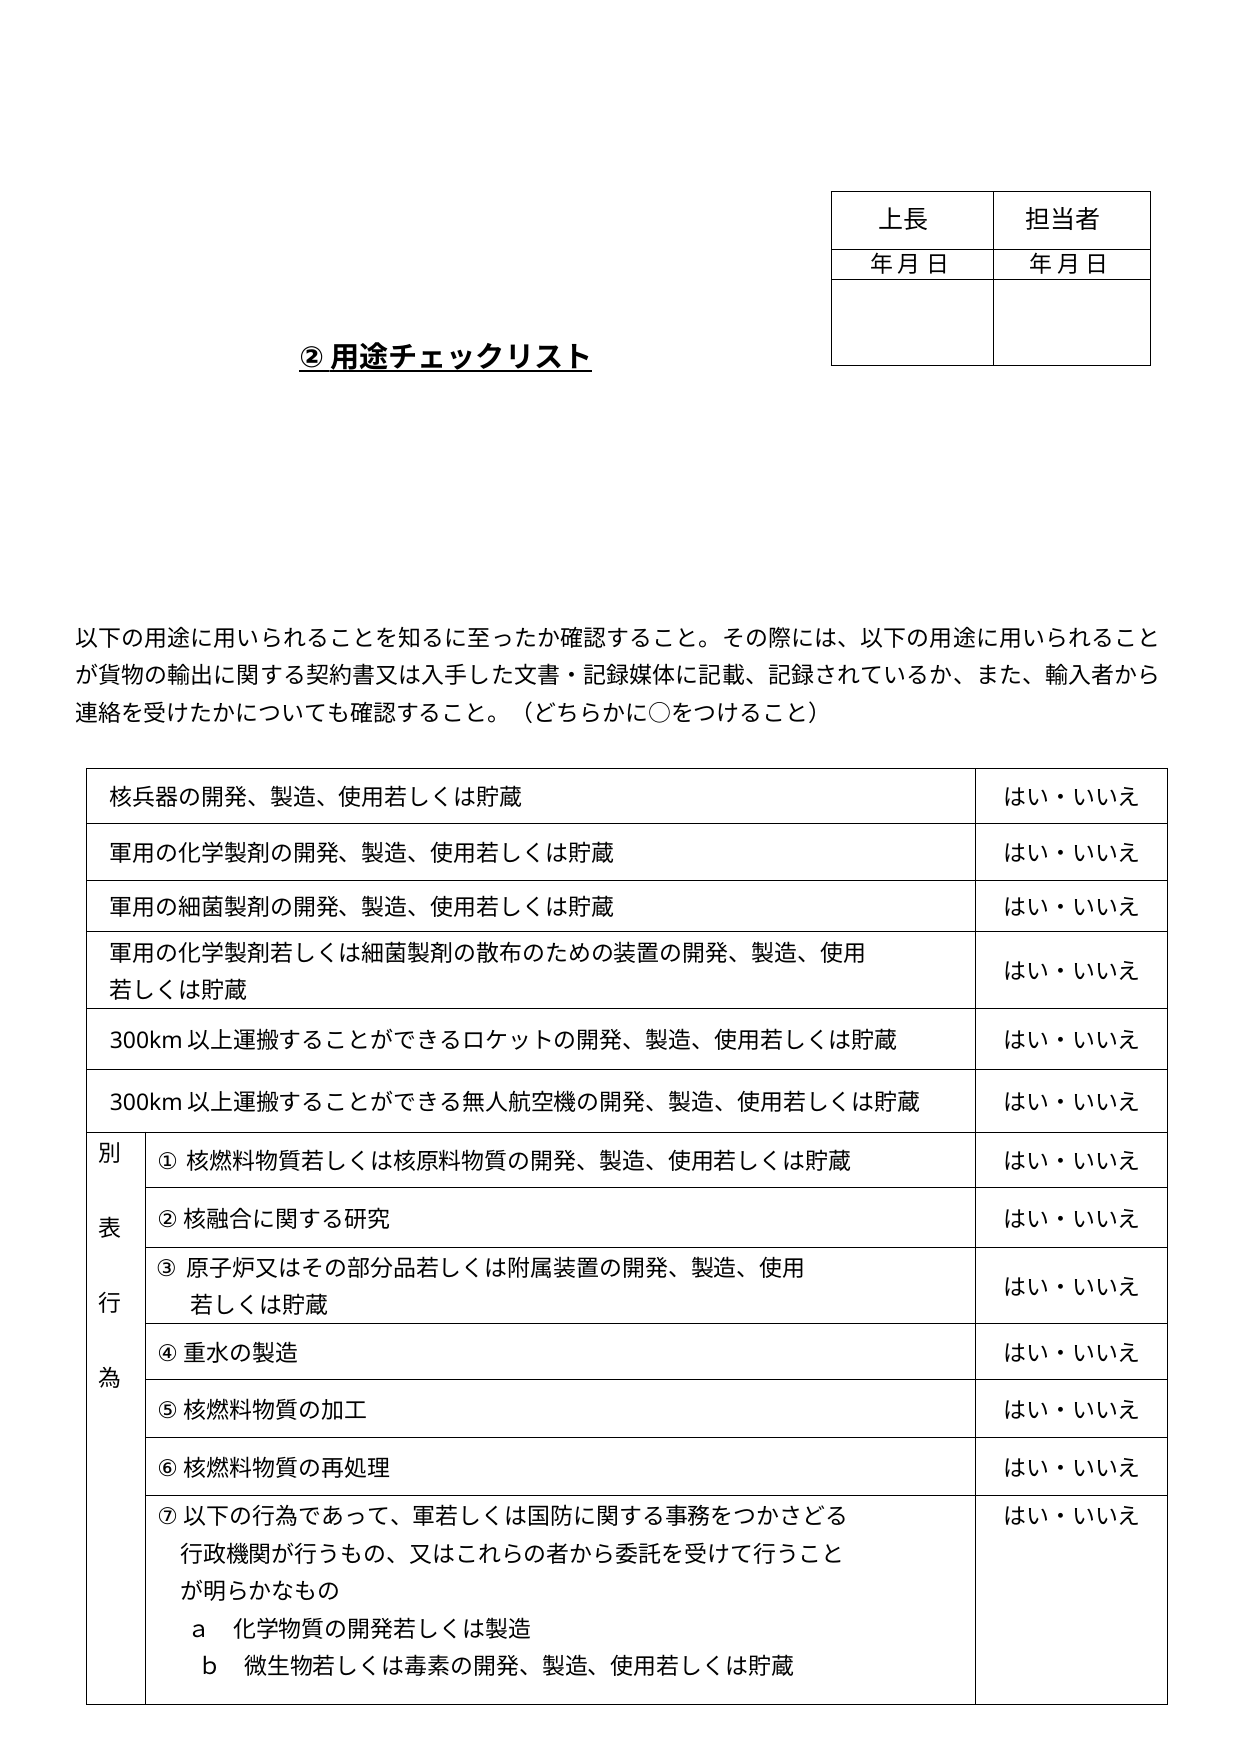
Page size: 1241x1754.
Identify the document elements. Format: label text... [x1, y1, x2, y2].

table_cell はい・いいえ [976, 1324, 1167, 1379]
table_cell ⑥ 核燃料物質の再処理 [146, 1438, 975, 1495]
table_cell [832, 280, 993, 365]
table_cell はい・いいえ [976, 1496, 1167, 1704]
text 以下の用途に用いられることを知るに至ったか確認すること。その際には、以下の用途に用いられることが貨物の輸出に関する契約書又は入手した文書・記録媒体に記載、記録されているか、また、輸入者から連絡を受けたかについても確認すること。（どちらかに○をつけること） [75, 618, 1165, 730]
table_cell 300km以上運搬することができるロケットの開発、製造、使用若しくは貯蔵 [87, 1009, 975, 1068]
table_cell はい・いいえ [976, 1009, 1167, 1068]
table_cell 年 月 日 [832, 250, 993, 279]
table_cell はい・いいえ [976, 824, 1167, 880]
table_cell ⑤ 核燃料物質の加工 [146, 1380, 975, 1437]
table_cell 核燃料物質若しくは核原料物質の開発、製造、使用若しくは貯蔵 [146, 1133, 975, 1187]
table_cell はい・いいえ [976, 1380, 1167, 1437]
table_header 核兵器の開発、製造、使用若しくは貯蔵 [87, 769, 975, 823]
table_header はい・いいえ [976, 769, 1167, 823]
table_cell はい・いいえ [976, 1438, 1167, 1495]
table_cell 年 月 日 [994, 250, 1150, 279]
table_header 上長 [832, 192, 993, 248]
table_cell はい・いいえ [976, 1188, 1167, 1247]
table_cell 別 表 行 為 [87, 1133, 145, 1704]
table_cell はい・いいえ [976, 932, 1167, 1008]
table_cell はい・いいえ [976, 881, 1167, 931]
table_cell ④ 重水の製造 [146, 1324, 975, 1379]
table_cell 軍用の化学製剤若しくは細菌製剤の散布のための装置の開発、製造、使用 若しくは貯蔵 [87, 932, 975, 1008]
table_cell 軍用の化学製剤の開発、製造、使用若しくは貯蔵 [87, 824, 975, 880]
text ②用途チェックリスト [75, 318, 1147, 393]
table_header 担当者 [994, 192, 1150, 248]
table_cell [994, 280, 1150, 365]
table_cell 300km以上運搬することができる無人航空機の開発、製造、使用若しくは貯蔵 [87, 1070, 975, 1132]
table_cell はい・いいえ [976, 1133, 1167, 1187]
table_cell ② 核融合に関する研究 [146, 1188, 975, 1247]
table_cell 原子炉又はその部分品若しくは附属装置の開発、製造、使用 若しくは貯蔵 [146, 1248, 975, 1323]
table_cell はい・いいえ [976, 1248, 1167, 1323]
table_cell 軍用の細菌製剤の開発、製造、使用若しくは貯蔵 [87, 881, 975, 931]
table_cell はい・いいえ [976, 1070, 1167, 1132]
